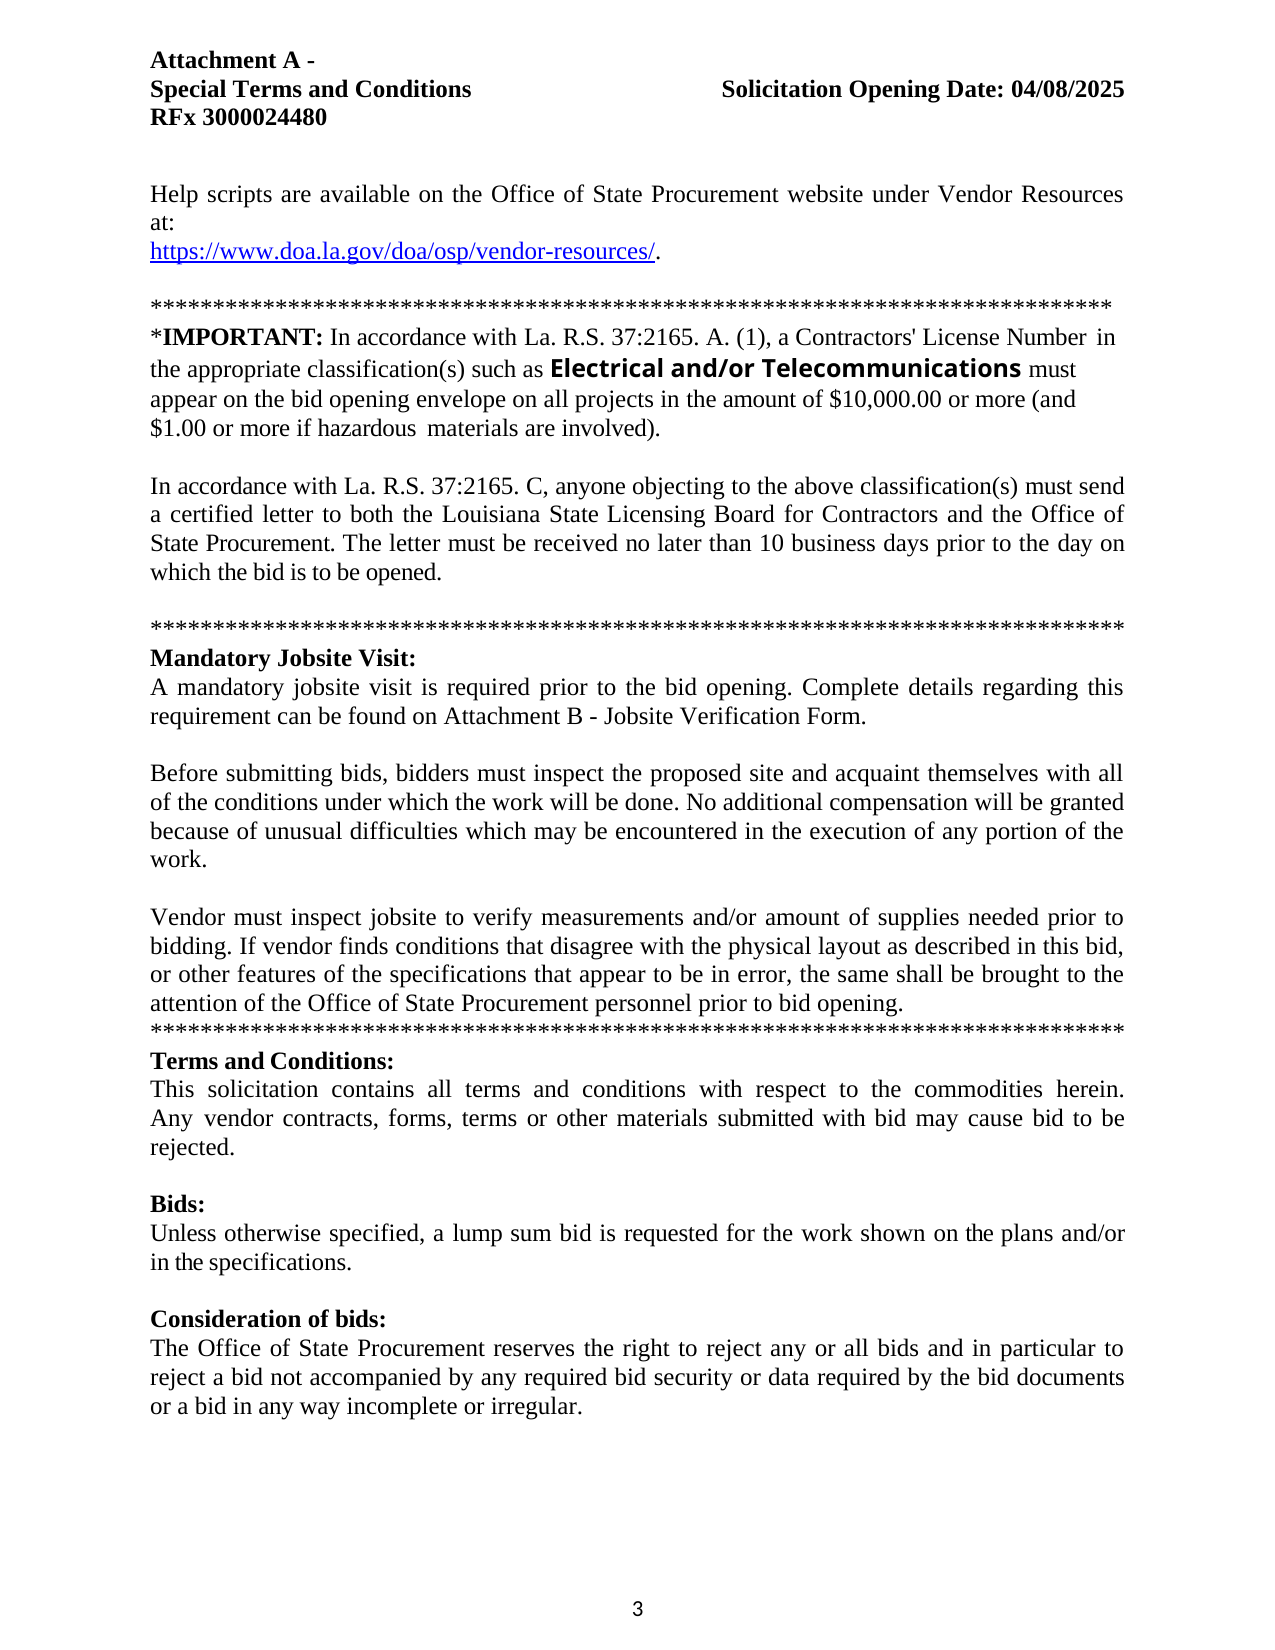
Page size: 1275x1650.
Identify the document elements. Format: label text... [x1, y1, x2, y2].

text https://www.doa.la.gov/doa/osp/vendor-resources/. [150, 236, 1125, 265]
text ******************************************************************************IMPORTANT: In accordance with La. R.S. 37:2165. A. (1), a Contractors' License Number in the appropriate classification(s) such as Electrical and/or Telecommunications must appear on the bid opening envelope on all projects in the amount of $10,000.00 or more (and $1.00 or more if hazardous materials are involved). [150, 293, 1125, 442]
text Vendor must inspect jobsite to verify measurements and/or amount of supplies needed prior to bidding. If vendor finds conditions that disagree with the physical layout as described in this bid, or other features of the specifications that appear to be in error, the same shall be brought to the attention of the Office of State Procurement personnel prior to bid opening. [150, 902, 1125, 1017]
text Terms and Conditions: [150, 1046, 1125, 1074]
text Consideration of bids: [150, 1304, 1125, 1333]
text ****************************************************************************** [150, 1017, 1125, 1046]
text Before submitting bids, bidders must inspect the proposed site and acquaint themselves with all of the conditions under which the work will be done. No additional compensation will be granted because of unusual difficulties which may be encountered in the execution of any portion of the work. [150, 758, 1125, 873]
text A mandatory jobsite visit is required prior to the bid opening. Complete details regarding this requirement can be found on Attachment B - Jobsite Verification Form. [150, 672, 1125, 729]
text This solicitation contains all terms and conditions with respect to the commodities herein. Any vendor contracts, forms, terms or other materials submitted with bid may cause bid to be rejected. [150, 1074, 1125, 1161]
text Help scripts are available on the Office of State Procurement website under Vendor Resources at: [150, 179, 1125, 236]
text Unless otherwise specified, a lump sum bid is requested for the work shown on the plans and/or in the specifications. [150, 1218, 1125, 1276]
text ****************************************************************************** [150, 614, 1125, 643]
text In accordance with La. R.S. 37:2165. C, anyone objecting to the above classification(s) must send a certified letter to both the Louisiana State Licensing Board for Contractors and the Office of State Procurement. The letter must be received no later than 10 business days prior to the day on which the bid is to be opened. [150, 471, 1125, 586]
text Mandatory Jobsite Visit: [150, 643, 1125, 672]
text The Office of State Procurement reserves the right to reject any or all bids and in particular to reject a bid not accompanied by any required bid security or data required by the bid documents or a bid in any way incomplete or irregular. [150, 1333, 1125, 1419]
text Bids: [150, 1189, 1125, 1218]
